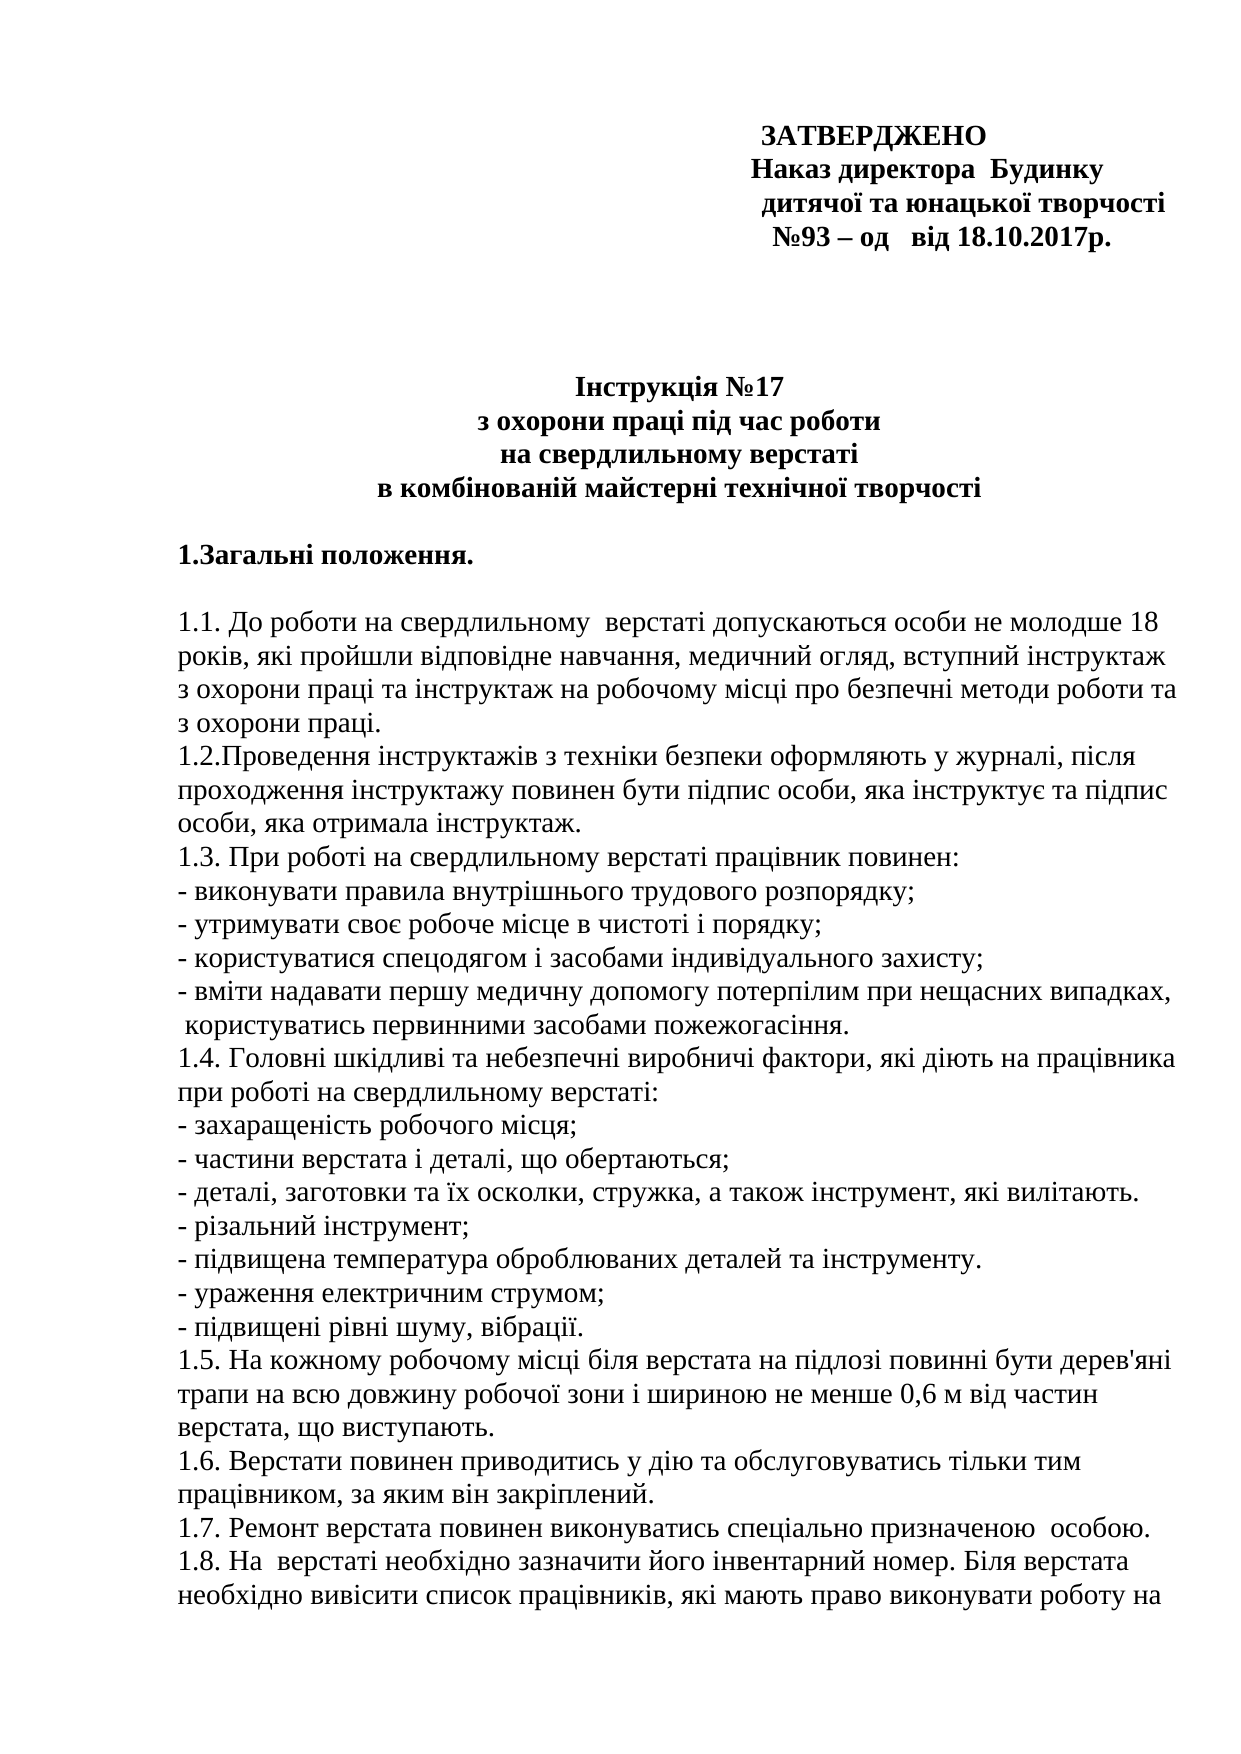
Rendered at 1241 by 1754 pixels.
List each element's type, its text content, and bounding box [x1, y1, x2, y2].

text Наказ директора Будинку [177, 152, 1181, 185]
text з охорони праці під час роботи [177, 403, 1181, 437]
text на свердлильному верстаті [177, 437, 1181, 470]
text в комбінованій майстерні технічної творчості [177, 470, 1181, 504]
text №93 – од від 18.10.2017р. [177, 219, 1181, 252]
text Інструкція №17 [177, 369, 1181, 403]
text 1.1. До роботи на свердлильному верстаті допускаються особи не молодше 18 років, які пройшли відповідне навчання, медичний огляд, вступний інструктаж з охорони праці та інструктаж на робочому місці про безпечні методи роботи та з охорони праці. [177, 571, 1181, 738]
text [177, 738, 1181, 1611]
text дитячої та юнацької творчості [177, 185, 1181, 219]
text ЗАТВЕРДЖЕНО [177, 118, 1181, 152]
text 1.Загальні положення. [177, 537, 1181, 571]
